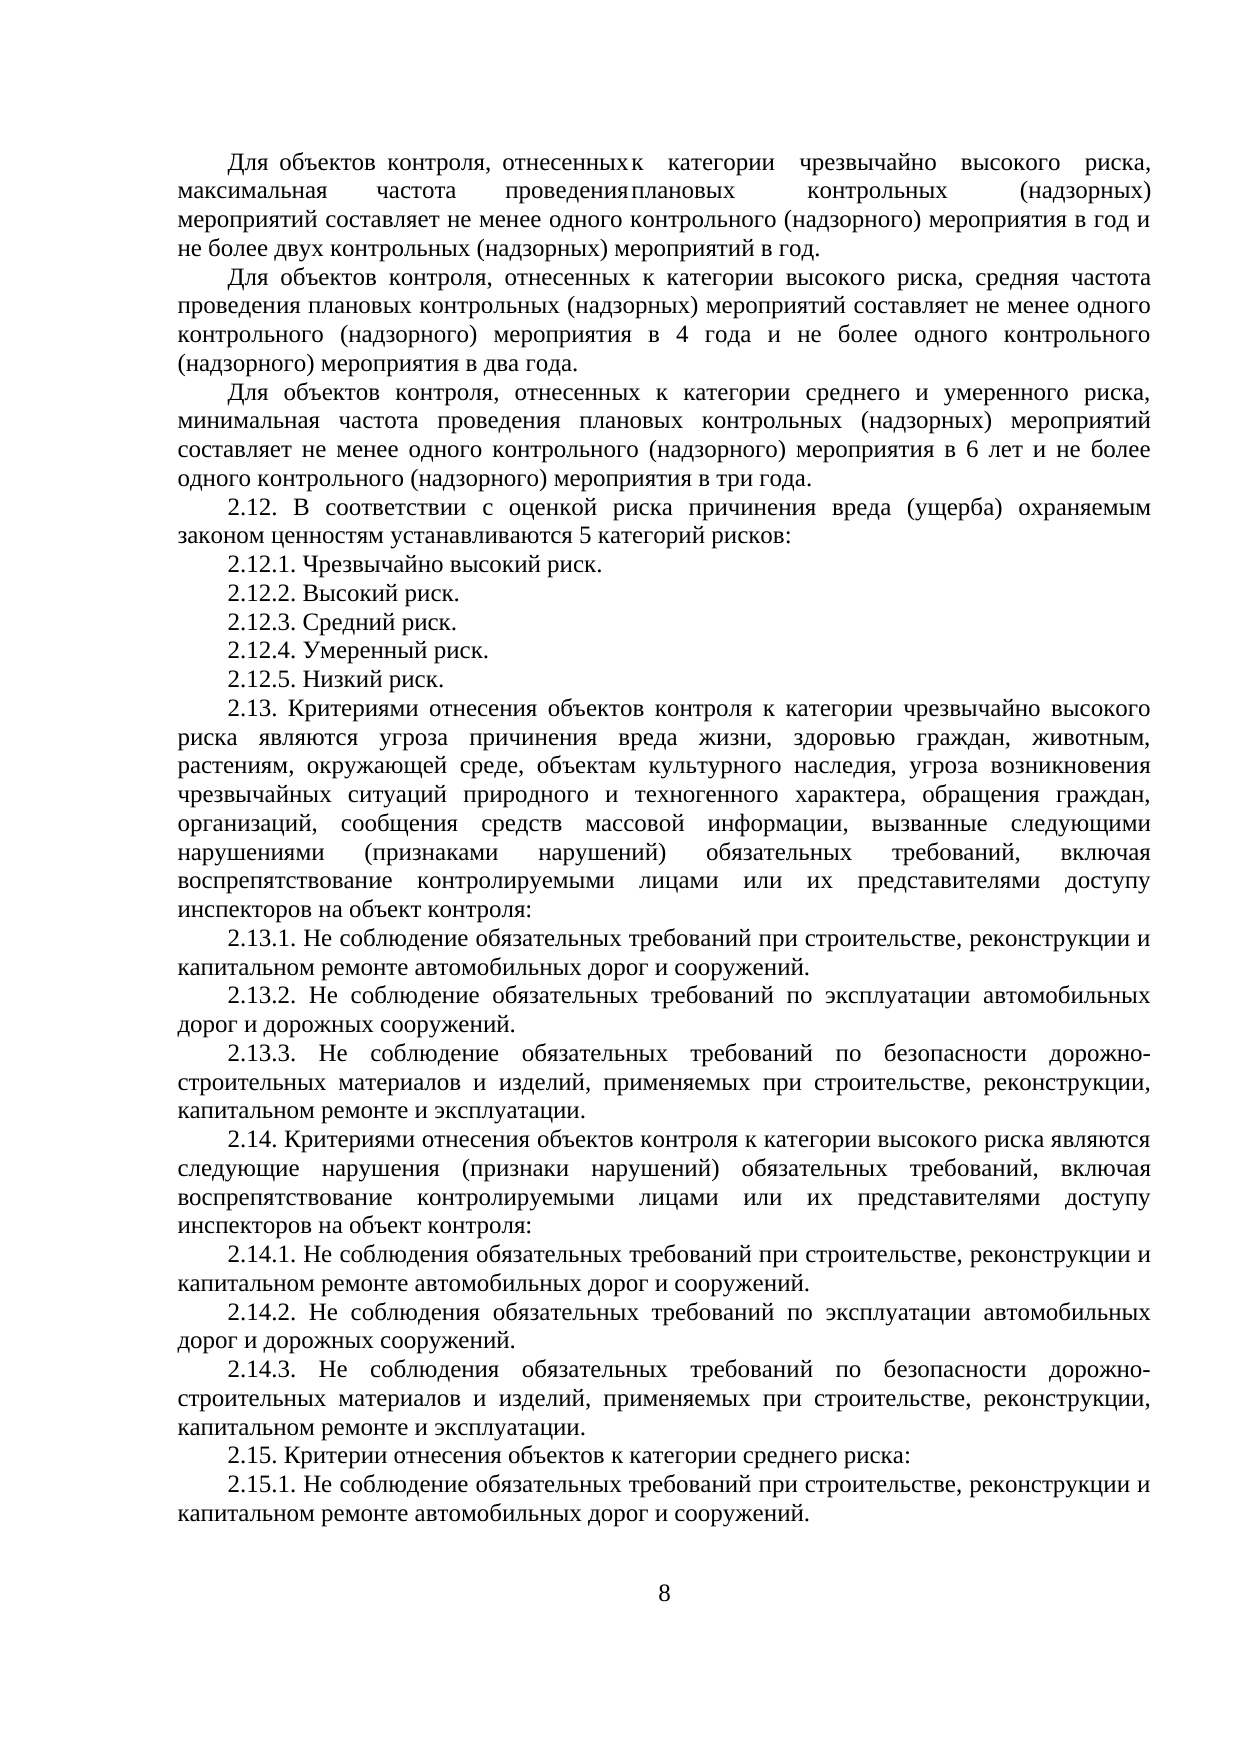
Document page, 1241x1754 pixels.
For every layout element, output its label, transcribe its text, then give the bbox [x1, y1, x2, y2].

text Для объектов контроля, отнесенных к категории среднего и умеренного риска, минимальная частота проведения плановых контрольных (надзорных) мероприятий составляет не менее одного контрольного (надзорного) мероприятия в 6 лет и не более одного контрольного (надзорного) мероприятия в три года. [177, 377, 1152, 492]
text Для объектов контроля, отнесенных к категории высокого риска, средняя частота проведения плановых контрольных (надзорных) мероприятий составляет не менее одного контрольного (надзорного) мероприятия в 4 года и не более одного контрольного (надзорного) мероприятия в два года. [177, 262, 1152, 377]
text Для объектов контроля, отнесенных к категории чрезвычайно высокого риска, максимальная частота проведения плановых контрольных (надзорных) мероприятий составляет не менее одного контрольного (надзорного) мероприятия в год и не более двух контрольных (надзорных) мероприятий в год. [177, 147, 1152, 262]
text 2.12.5. Низкий риск. [177, 664, 1152, 693]
text 2.12.4. Умеренный риск. [177, 636, 1152, 664]
text 2.14. Критериями отнесения объектов контроля к категории высокого риска являются следующие нарушения (признаки нарушений) обязательных требований, включая воспрепятствование контролируемыми лицами или их представителями доступу инспекторов на объект контроля: [177, 1124, 1152, 1239]
text 2.14.3. Не соблюдения обязательных требований по безопасности дорожно-строительных материалов и изделий, применяемых при строительстве, реконструкции, капитальном ремонте и эксплуатации. [177, 1354, 1152, 1441]
text 2.15. Критерии отнесения объектов к категории среднего риска: [177, 1441, 1152, 1469]
text 2.13.2. Не соблюдение обязательных требований по эксплуатации автомобильных дорог и дорожных сооружений. [177, 981, 1152, 1038]
text 2.12.3. Средний риск. [177, 607, 1152, 636]
text 2.14.1. Не соблюдения обязательных требований при строительстве, реконструкции и капитальном ремонте автомобильных дорог и сооружений. [177, 1239, 1152, 1297]
text 2.12.1. Чрезвычайно высокий риск. [177, 549, 1152, 578]
text 2.13.3. Не соблюдение обязательных требований по безопасности дорожно-строительных материалов и изделий, применяемых при строительстве, реконструкции, капитальном ремонте и эксплуатации. [177, 1038, 1152, 1124]
text 2.12.2. Высокий риск. [177, 578, 1152, 607]
text 2.15.1. Не соблюдение обязательных требований при строительстве, реконструкции и капитальном ремонте автомобильных дорог и сооружений. [177, 1469, 1152, 1527]
text 2.13. Критериями отнесения объектов контроля к категории чрезвычайно высокого риска являются угроза причинения вреда жизни, здоровью граждан, животным, растениям, окружающей среде, объектам культурного наследия, угроза возникновения чрезвычайных ситуаций природного и техногенного характера, обращения граждан, организаций, сообщения средств массовой информации, вызванные следующими нарушениями (признаками нарушений) обязательных требований, включая воспрепятствование контролируемыми лицами или их представителями доступу инспекторов на объект контроля: [177, 693, 1152, 923]
text 2.12. В соответствии с оценкой риска причинения вреда (ущерба) охраняемым законом ценностям устанавливаются 5 категорий рисков: [177, 492, 1152, 549]
text 2.13.1. Не соблюдение обязательных требований при строительстве, реконструкции и капитальном ремонте автомобильных дорог и сооружений. [177, 923, 1152, 981]
text 2.14.2. Не соблюдения обязательных требований по эксплуатации автомобильных дорог и дорожных сооружений. [177, 1297, 1152, 1354]
